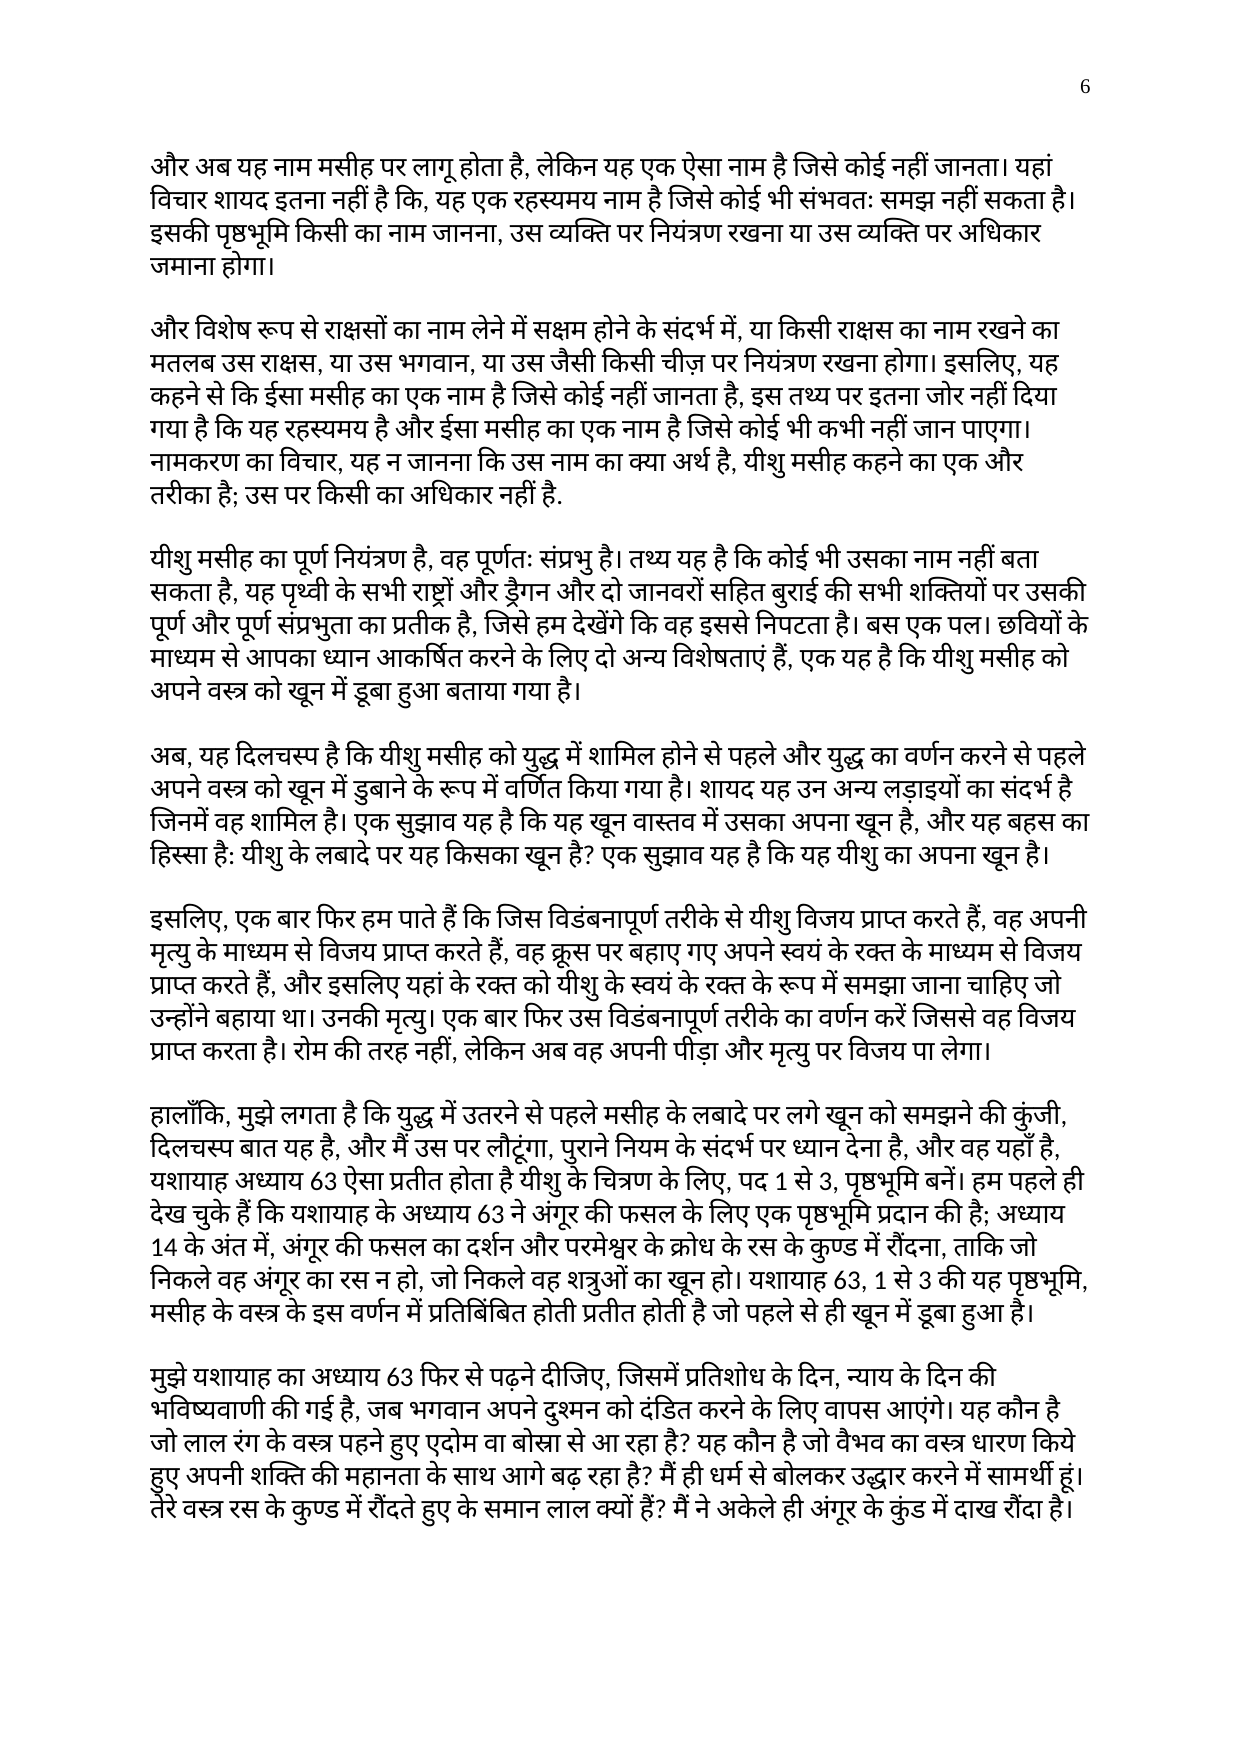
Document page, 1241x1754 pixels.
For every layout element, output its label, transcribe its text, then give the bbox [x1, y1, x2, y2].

text हालाँकि, मुझे लगता है कि युद्ध में उतरने से पहले मसीह के लबादे पर लगे खून को समझने की कुंजी, दिलचस्प बात यह है, और मैं उस पर लौटूंगा, पुराने नियम के संदर्भ पर ध्यान देना है, और वह यहाँ है, यशायाह अध्याय 63 ऐसा प्रतीत होता है यीशु के चित्रण के लिए, पद 1 से 3, पृष्ठभूमि बनें। हम पहले ही देख चुके हैं कि यशायाह के अध्याय 63 ने अंगूर की फसल के लिए एक पृष्ठभूमि प्रदान की है; अध्याय 14 के अंत में, अंगूर की फसल का दर्शन और परमेश्वर के क्रोध के रस के कुण्ड में रौंदना, ताकि जो निकले वह अंगूर का रस न हो, जो निकले वह शत्रुओं का खून हो। यशायाह 63, 1 से 3 की यह पृष्ठभूमि, मसीह के वस्त्र के इस वर्णन में प्रतिबिंबित होती प्रतीत होती है जो पहले से ही खून में डूबा हुआ है। [150, 1098, 1090, 1329]
text इसलिए, एक बार फिर हम पाते हैं कि जिस विडंबनापूर्ण तरीके से यीशु विजय प्राप्त करते हैं, वह अपनी मृत्यु के माध्यम से विजय प्राप्त करते हैं, वह क्रूस पर बहाए गए अपने स्वयं के रक्त के माध्यम से विजय प्राप्त करते हैं, और इसलिए यहां के रक्त को यीशु के स्वयं के रक्त के रूप में समझा जाना चाहिए जो उन्होंने बहाया था। उनकी मृत्यु। एक बार फिर उस विडंबनापूर्ण तरीके का वर्णन करें जिससे वह विजय प्राप्त करता है। रोम की तरह नहीं, लेकिन अब वह अपनी पीड़ा और मृत्यु पर विजय पा लेगा। [150, 902, 1090, 1067]
text मुझे यशायाह का अध्याय 63 फिर से पढ़ने दीजिए, जिसमें प्रतिशोध के दिन, न्याय के दिन की भविष्यवाणी की गई है, जब भगवान अपने दुश्मन को दंडित करने के लिए वापस आएंगे। यह कौन है जो लाल रंग के वस्त्र पहने हुए एदोम वा बोस्रा से आ रहा है? यह कौन है जो वैभव का वस्त्र धारण किये हुए अपनी शक्ति की महानता के साथ आगे बढ़ रहा है? मैं ही धर्म से बोलकर उद्धार करने में सामर्थी हूं। तेरे वस्त्र रस के कुण्ड में रौंदते हुए के समान लाल क्यों हैं? मैं ने अकेले ही अंगूर के कुंड में दाख रौंदा है। [150, 1361, 1090, 1526]
text अब, यह दिलचस्प है कि यीशु मसीह को युद्ध में शामिल होने से पहले और युद्ध का वर्णन करने से पहले अपने वस्त्र को खून में डुबाने के रूप में वर्णित किया गया है। शायद यह उन अन्य लड़ाइयों का संदर्भ है जिनमें वह शामिल है। एक सुझाव यह है कि यह खून वास्तव में उसका अपना खून है, और यह बहस का हिस्सा है: यीशु के लबादे पर यह किसका खून है? एक सुझाव यह है कि यह यीशु का अपना खून है। [150, 739, 1090, 871]
text और विशेष रूप से राक्षसों का नाम लेने में सक्षम होने के संदर्भ में, या किसी राक्षस का नाम रखने का मतलब उस राक्षस, या उस भगवान, या उस जैसी किसी चीज़ पर नियंत्रण रखना होगा। इसलिए, यह कहने से कि ईसा मसीह का एक नाम है जिसे कोई नहीं जानता है, इस तथ्य पर इतना जोर नहीं दिया गया है कि यह रहस्यमय है और ईसा मसीह का एक नाम है जिसे कोई भी कभी नहीं जान पाएगा। नामकरण का विचार, यह न जानना कि उस नाम का क्या अर्थ है, यीशु मसीह कहने का एक और तरीका है; उस पर किसी का अधिकार नहीं है. [150, 313, 1090, 511]
text यीशु मसीह का पूर्ण नियंत्रण है, वह पूर्णतः संप्रभु है। तथ्य यह है कि कोई भी उसका नाम नहीं बता सकता है, यह पृथ्वी के सभी राष्ट्रों और ड्रैगन और दो जानवरों सहित बुराई की सभी शक्तियों पर उसकी पूर्ण और पूर्ण संप्रभुता का प्रतीक है, जिसे हम देखेंगे कि वह इससे निपटता है। बस एक पल। छवियों के माध्यम से आपका ध्यान आकर्षित करने के लिए दो अन्य विशेषताएं हैं, एक यह है कि यीशु मसीह को अपने वस्त्र को खून में डूबा हुआ बताया गया है। [150, 542, 1090, 708]
text और अब यह नाम मसीह पर लागू होता है, लेकिन यह एक ऐसा नाम है जिसे कोई नहीं जानता। यहां विचार शायद इतना नहीं है कि, यह एक रहस्यमय नाम है जिसे कोई भी संभवतः समझ नहीं सकता है। इसकी पृष्ठभूमि किसी का नाम जानना, उस व्यक्ति पर नियंत्रण रखना या उस व्यक्ति पर अधिकार जमाना होगा। [150, 150, 1090, 282]
